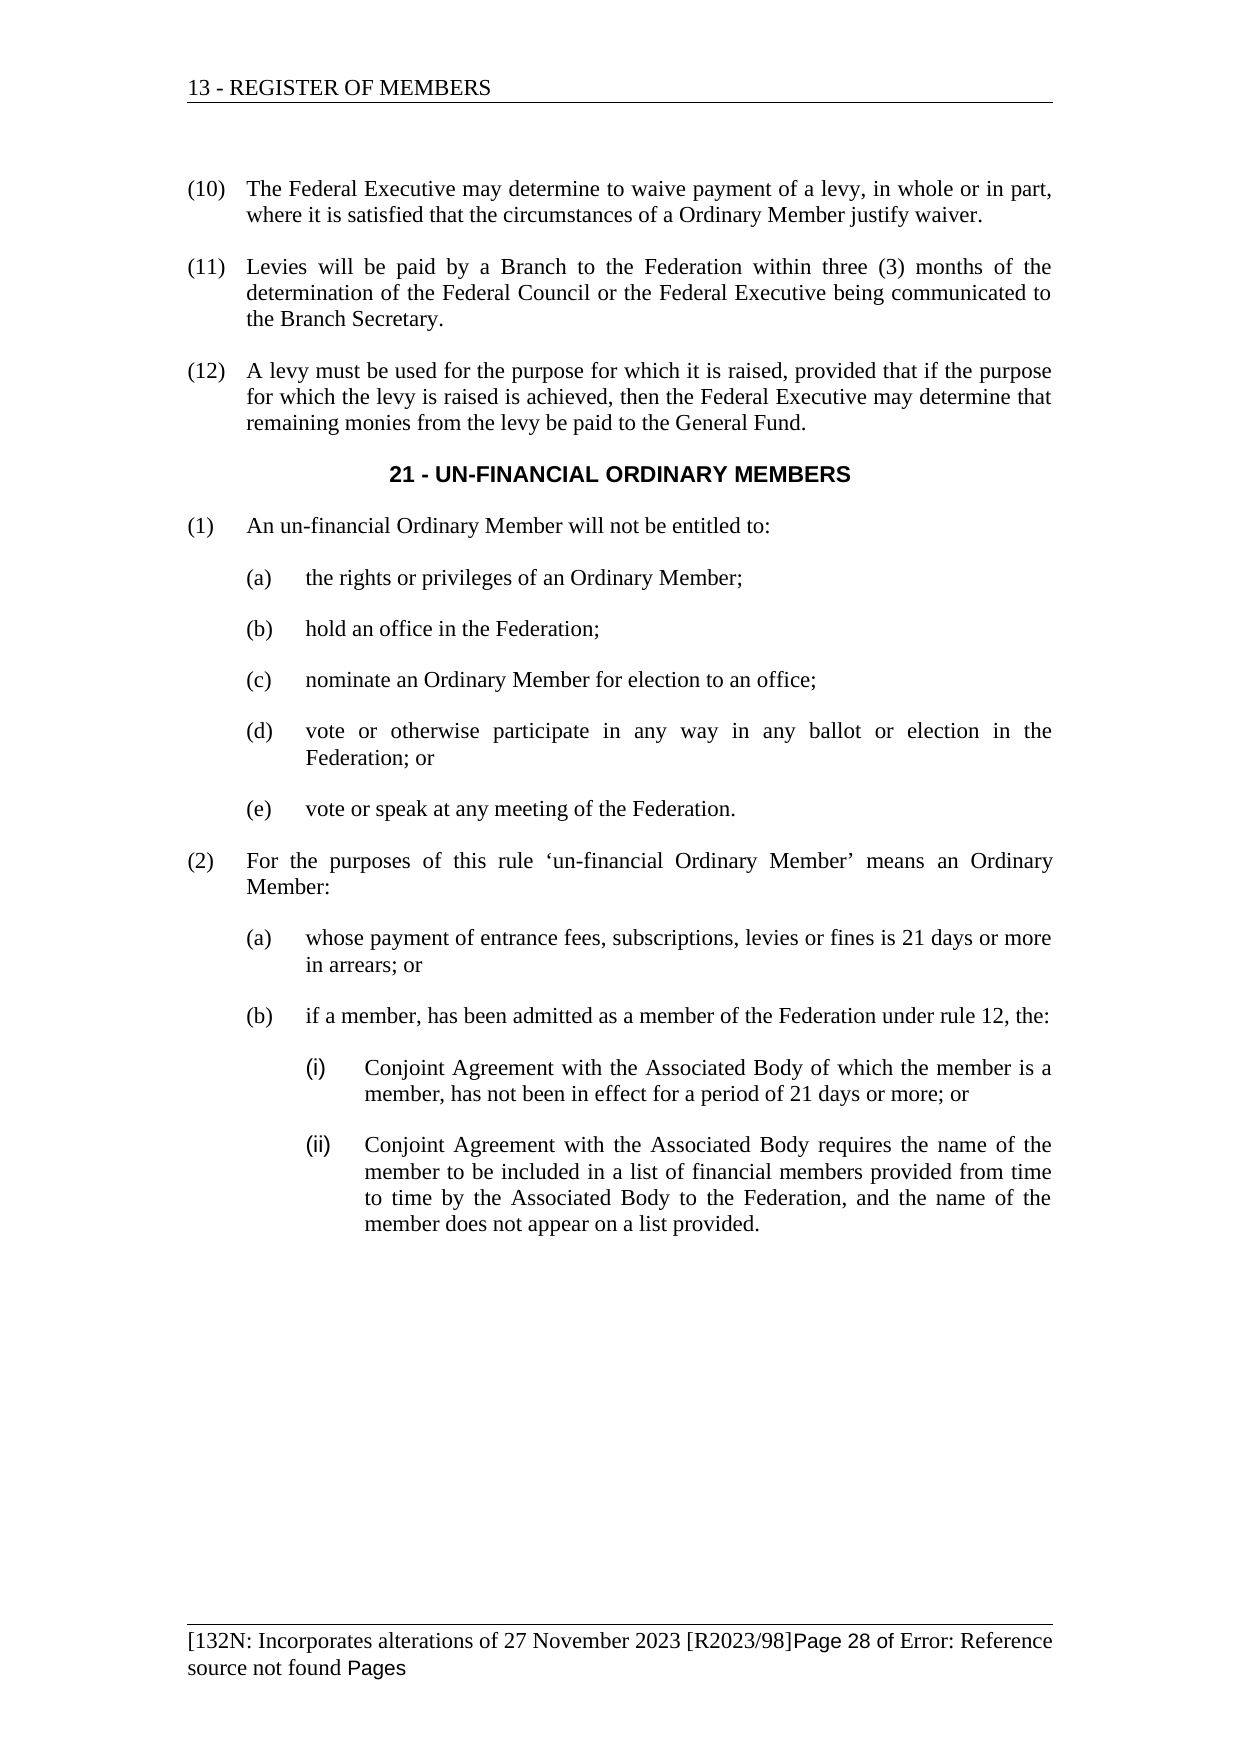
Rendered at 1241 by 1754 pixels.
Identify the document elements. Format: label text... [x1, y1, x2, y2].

list Conjoint Agreement with the Associated Body of which the member is a member, has not been in effect for a period of 21 days or more; or [305, 1053, 1053, 1106]
list For the purposes of this rule ‘un-financial Ordinary Member’ means an Ordinary Member: [187, 847, 1053, 899]
list The Federal Executive may determine to waive payment of a levy, in whole or in part, where it is satisfied that the circumstances of a Ordinary Member justify waiver. [187, 175, 1053, 228]
subtitle 21 - UN-FINANCIAL ORDINARY MEMBERS [187, 461, 1053, 487]
list if a member, has been admitted as a member of the Federation under rule 12, the: [246, 1002, 1053, 1028]
list vote or speak at any meeting of the Federation. [246, 795, 1053, 822]
list nominate an Ordinary Member for election to an office; [246, 666, 1053, 693]
list Levies will be paid by a Branch to the Federation within three (3) months of the determination of the Federal Council or the Federal Executive being communicated to the Branch Secretary. [187, 253, 1053, 332]
list the rights or privileges of an Ordinary Member; [246, 563, 1053, 590]
list vote or otherwise participate in any way in any ballot or election in the Federation; or [246, 718, 1053, 770]
list An un-financial Ordinary Member will not be entitled to: [187, 512, 1053, 538]
list hold an office in the Federation; [246, 615, 1053, 641]
list Conjoint Agreement with the Associated Body requires the name of the member to be included in a list of financial members provided from time to time by the Associated Body to the Federation, and the name of the member does not appear on a list provided. [305, 1131, 1053, 1237]
list A levy must be used for the purpose for which it is raised, provided that if the purpose for which the levy is raised is achieved, then the Federal Executive may determine that remaining monies from the levy be paid to the General Fund. [187, 357, 1053, 436]
list whose payment of entrance fees, subscriptions, levies or fines is 21 days or more in arrears; or [246, 924, 1053, 977]
